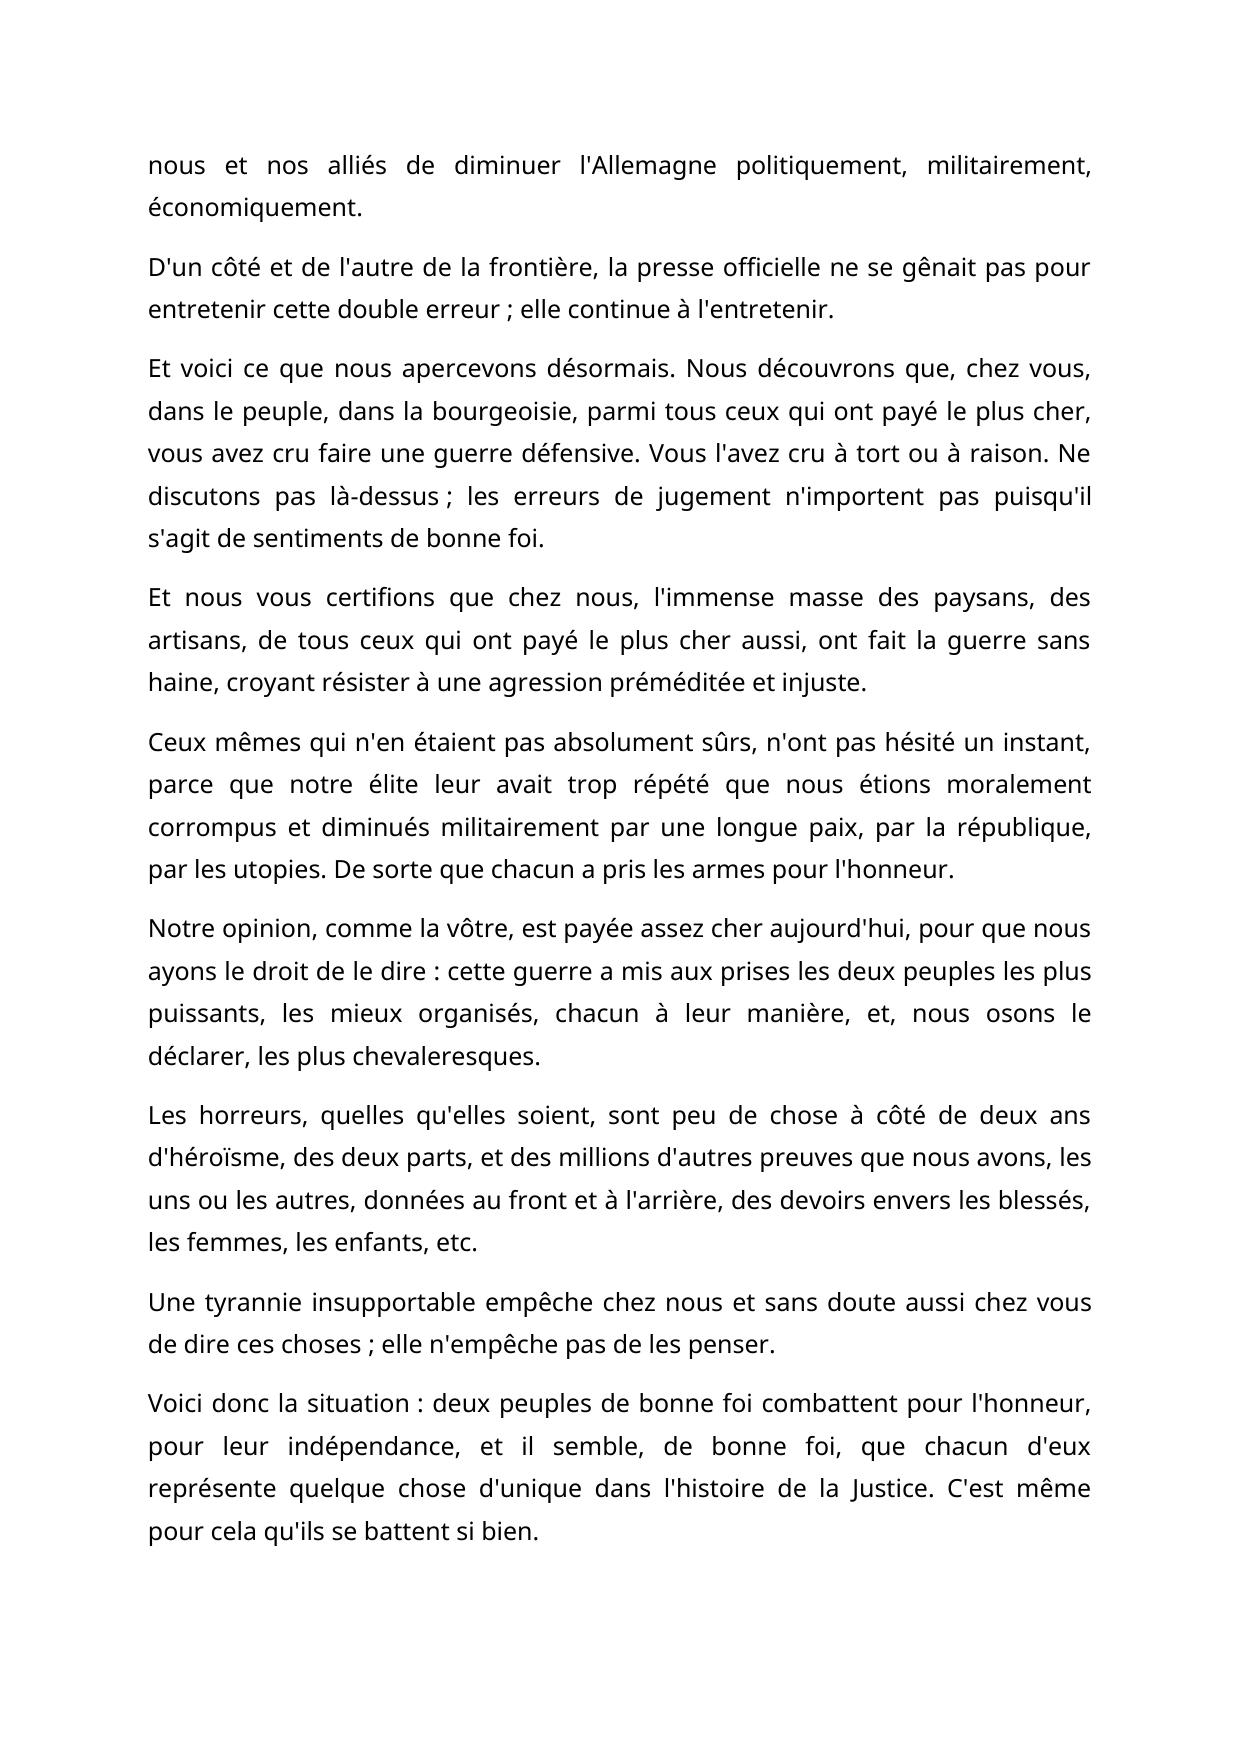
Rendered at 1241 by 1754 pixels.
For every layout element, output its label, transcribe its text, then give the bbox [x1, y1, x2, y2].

text D'un côté et de l'autre de la frontière, la presse officielle ne se gênait pas pour entretenir cette double erreur ; elle continue à l'entretenir. [148, 249, 1093, 326]
text Voici donc la situation : deux peuples de bonne foi combattent pour l'honneur, pour leur indépendance, et il semble, de bonne foi, que chacun d'eux représente quelque chose d'unique dans l'histoire de la Justice. C'est même pour cela qu'ils se battent si bien. [148, 1386, 1093, 1547]
text Une tyrannie insupportable empêche chez nous et sans doute aussi chez vous de dire ces choses ; elle n'empêche pas de les penser. [148, 1284, 1093, 1361]
text Et voici ce que nous apercevons désormais. Nous découvrons que, chez vous, dans le peuple, dans la bourgeoisie, parmi tous ceux qui ont payé le plus cher, vous avez cru faire une guerre défensive. Vous l'avez cru à tort ou à raison. Ne discutons pas là-dessus ; les erreurs de jugement n'importent pas puisqu'il s'agit de sentiments de bonne foi. [148, 351, 1093, 555]
text Les horreurs, quelles qu'elles soient, sont peu de chose à côté de deux ans d'héroïsme, des deux parts, et des millions d'autres preuves que nous avons, les uns ou les autres, données au front et à l'arrière, des devoirs envers les blessés, les femmes, les enfants, etc. [148, 1098, 1093, 1259]
text Notre opinion, comme la vôtre, est payée assez cher aujourd'hui, pour que nous ayons le droit de le dire : cette guerre a mis aux prises les deux peuples les plus puissants, les mieux organisés, chacun à leur manière, et, nous osons le déclarer, les plus chevaleresques. [148, 911, 1093, 1072]
text Et nous vous certifions que chez nous, l'immense masse des paysans, des artisans, de tous ceux qui ont payé le plus cher aussi, ont fait la guerre sans haine, croyant résister à une agression préméditée et injuste. [148, 580, 1093, 699]
text Ceux mêmes qui n'en étaient pas absolument sûrs, n'ont pas hésité un instant, parce que notre élite leur avait trop répété que nous étions moralement corrompus et diminués militairement par une longue paix, par la république, par les utopies. De sorte que chacun a pris les armes pour l'honneur. [148, 724, 1093, 886]
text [148, 148, 1093, 224]
